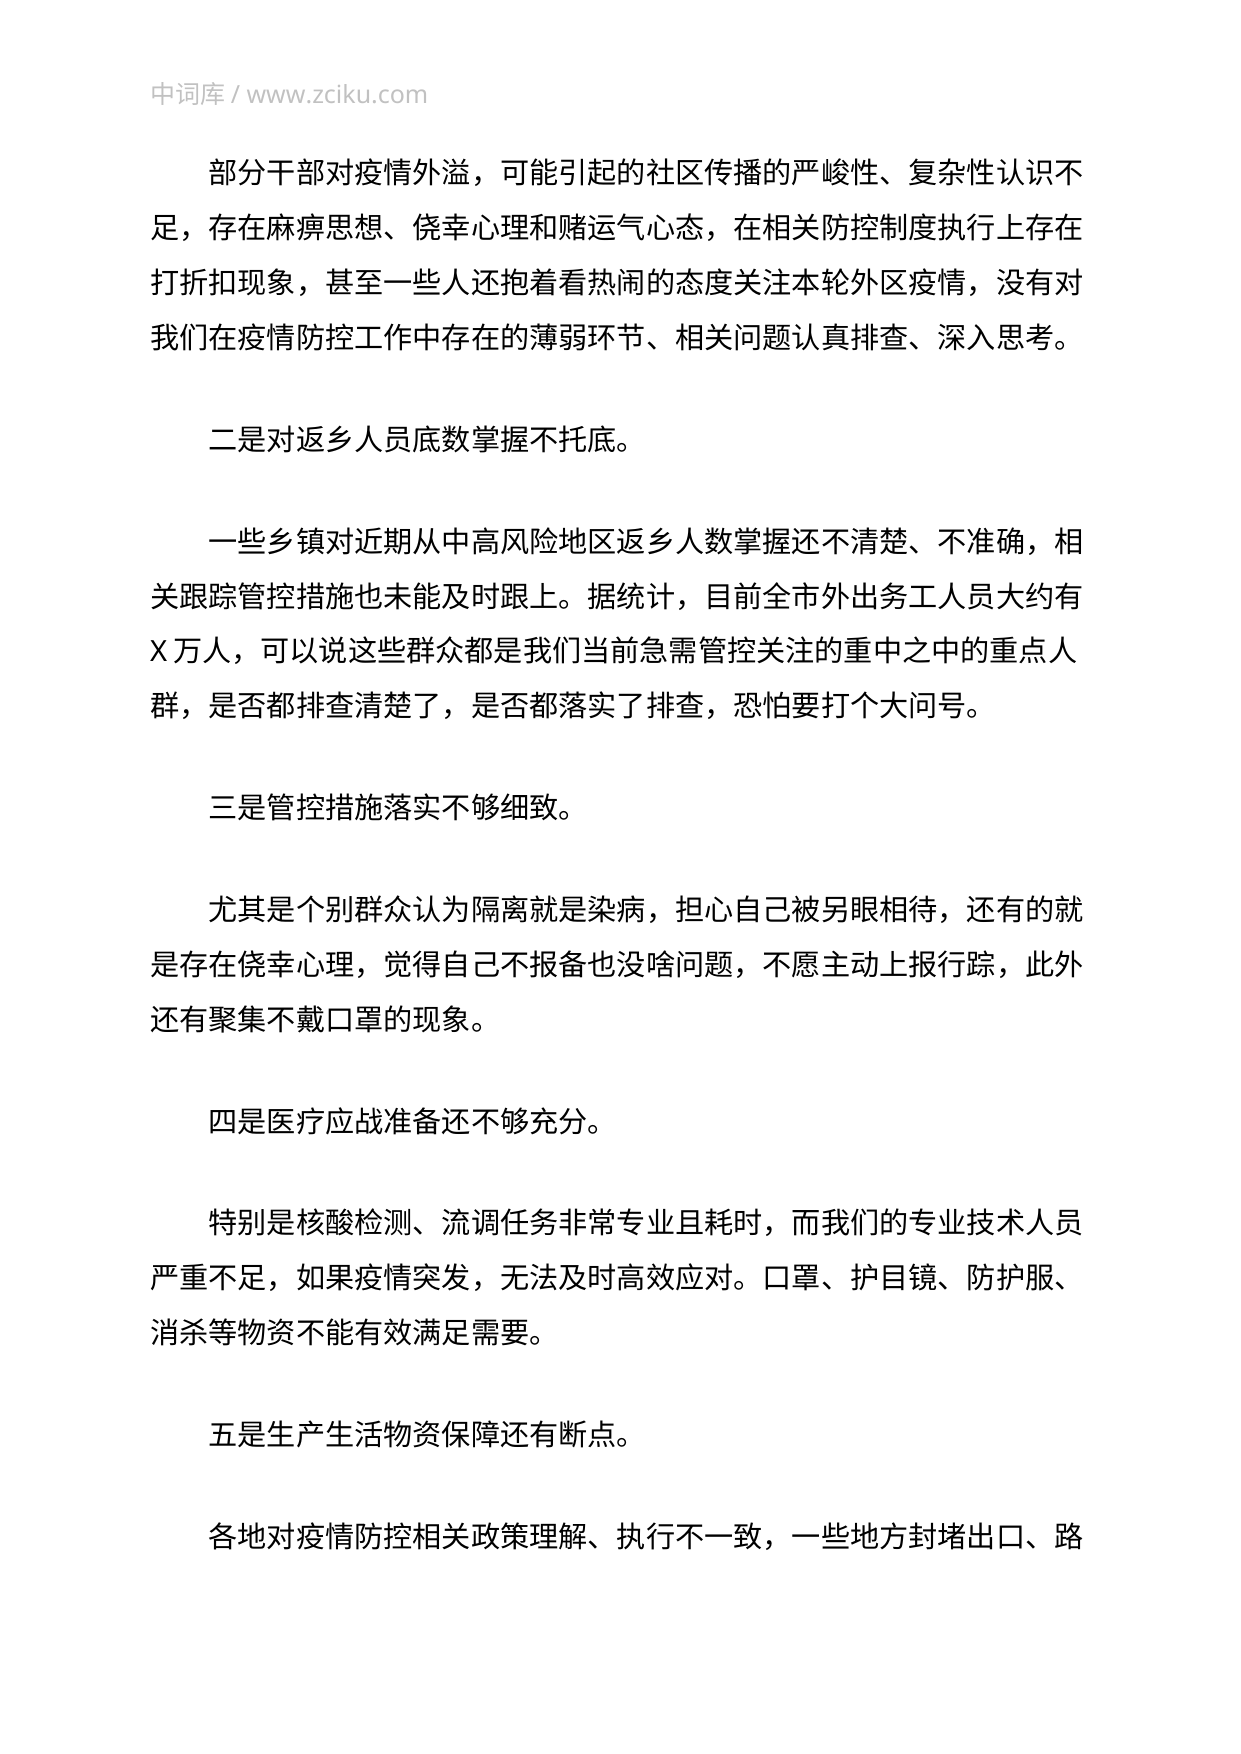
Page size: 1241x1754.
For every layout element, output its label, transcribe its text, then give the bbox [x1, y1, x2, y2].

text 四是医疗应战准备还不够充分。 [150, 1098, 1090, 1140]
text 三是管控措施落实不够细致。 [150, 785, 1090, 827]
text 一些乡镇对近期从中高风险地区返乡人数掌握还不清楚、不准确，相关跟踪管控措施也未能及时跟上。据统计，目前全市外出务工人员大约有X万人，可以说这些群众都是我们当前急需管控关注的重中之中的重点人群，是否都排查清楚了，是否都落实了排查，恐怕要打个大问号。 [150, 518, 1090, 725]
text 特别是核酸检测、流调任务非常专业且耗时，而我们的专业技术人员严重不足，如果疫情突发，无法及时高效应对。口罩、护目镜、防护服、消杀等物资不能有效满足需要。 [150, 1200, 1090, 1352]
text 五是生产生活物资保障还有断点。 [150, 1411, 1090, 1454]
text 二是对返乡人员底数掌握不托底。 [150, 416, 1090, 459]
text 部分干部对疫情外溢，可能引起的社区传播的严峻性、复杂性认识不足，存在麻痹思想、侥幸心理和赌运气心态，在相关防控制度执行上存在打折扣现象，甚至一些人还抱着看热闹的态度关注本轮外区疫情，没有对我们在疫情防控工作中存在的薄弱环节、相关问题认真排查、深入思考。 [150, 150, 1090, 357]
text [150, 1513, 1090, 1556]
text 尤其是个别群众认为隔离就是染病，担心自己被另眼相待，还有的就是存在侥幸心理，觉得自己不报备也没啥问题，不愿主动上报行踪，此外还有聚集不戴口罩的现象。 [150, 887, 1090, 1039]
